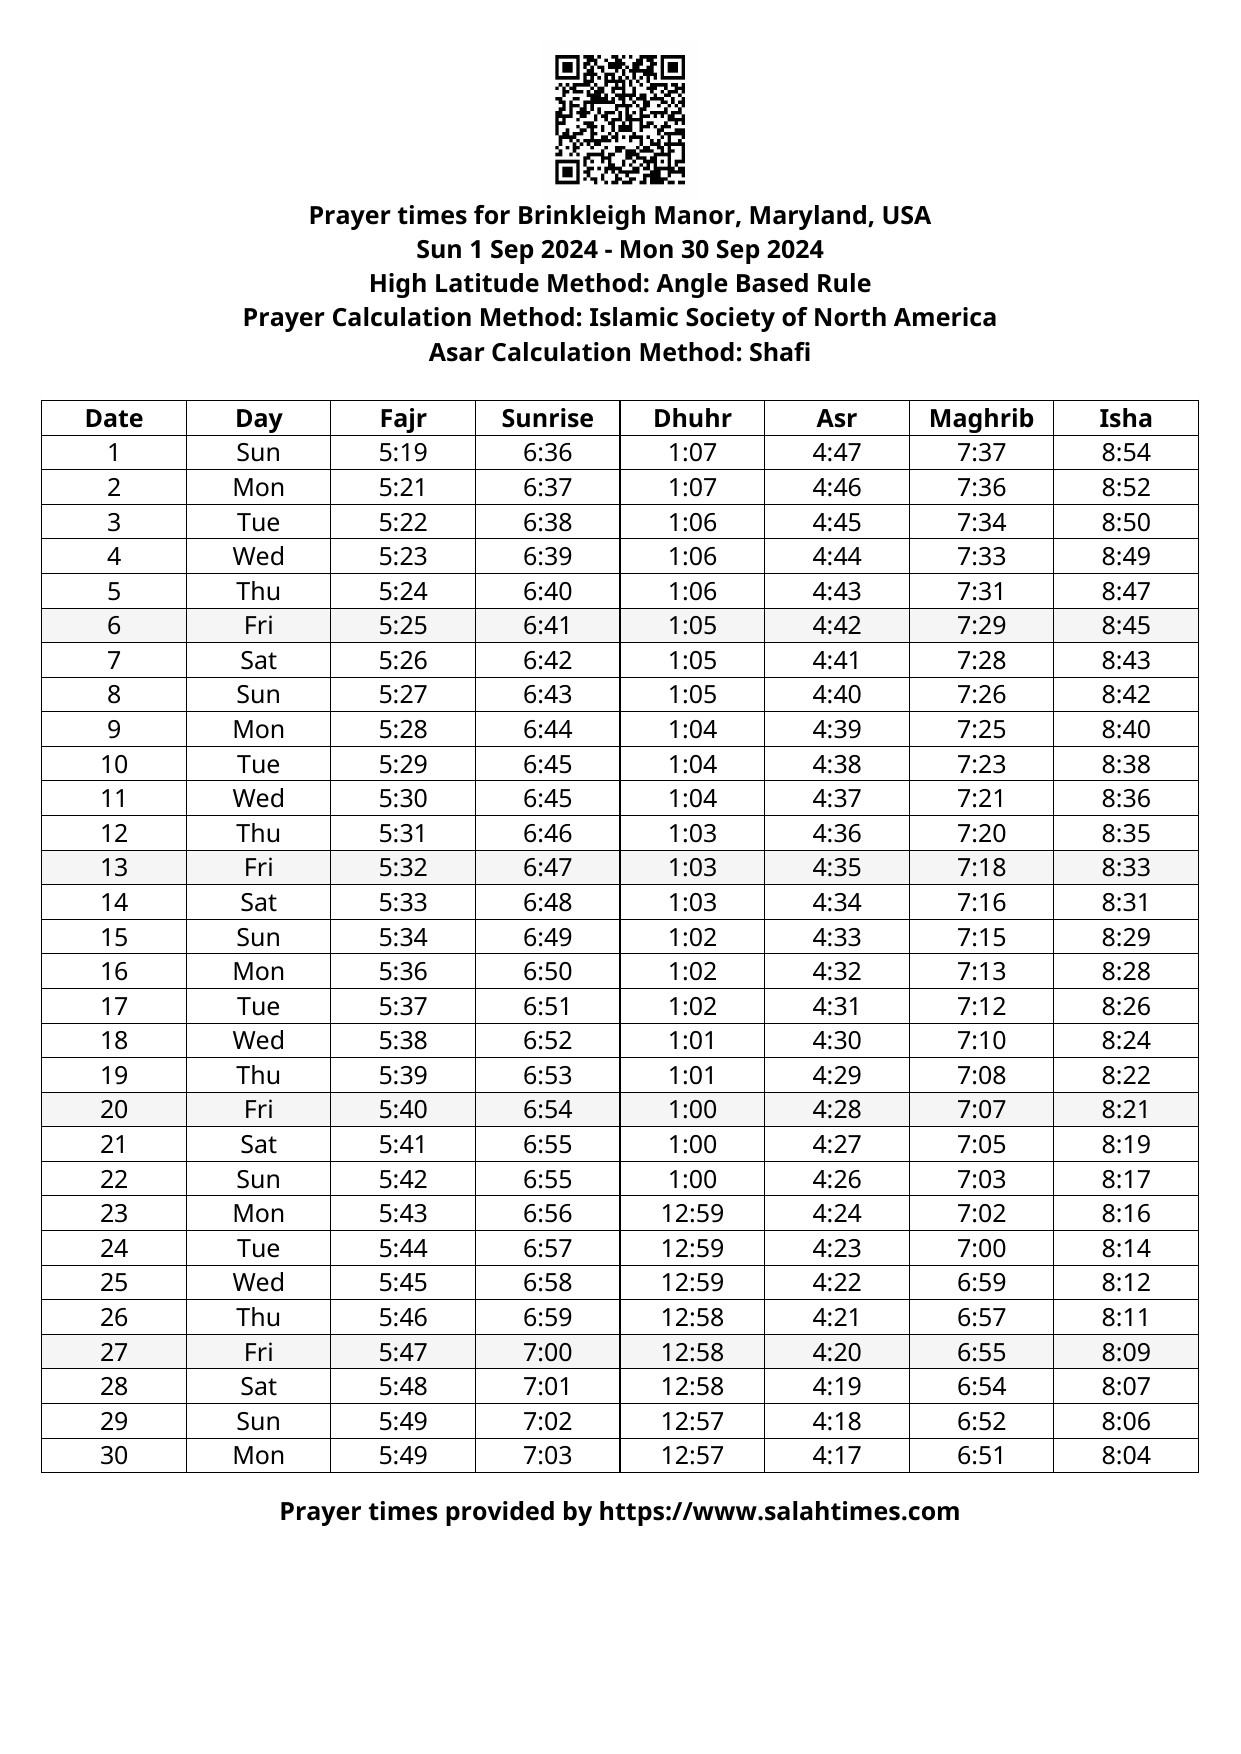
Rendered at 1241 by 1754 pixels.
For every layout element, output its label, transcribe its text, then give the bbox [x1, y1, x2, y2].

table_cell 1:03 [621, 885, 764, 919]
table_cell 18 [42, 1024, 186, 1057]
table_cell 7 [42, 643, 186, 677]
table_cell Wed [187, 1266, 330, 1299]
table_cell 14 [42, 885, 186, 919]
table_cell 12:59 [621, 1196, 764, 1230]
table_cell 4:43 [765, 574, 909, 607]
table_cell 7:12 [910, 989, 1053, 1022]
table_cell 4:21 [765, 1300, 909, 1334]
table_cell 6:53 [476, 1058, 619, 1092]
table_cell 23 [42, 1196, 186, 1230]
table_cell 5:23 [331, 539, 475, 573]
table_cell 4:34 [765, 885, 909, 919]
table_cell 8:16 [1054, 1196, 1198, 1230]
table_cell 8:12 [1054, 1266, 1198, 1299]
table_cell Sun [187, 1162, 330, 1195]
table_cell 8:04 [1054, 1439, 1198, 1472]
table_cell 5:44 [331, 1231, 475, 1264]
table_cell 4:35 [765, 851, 909, 884]
table_cell 8:22 [1054, 1058, 1198, 1092]
table_cell 12:58 [621, 1369, 764, 1403]
table_cell 1:03 [621, 851, 764, 884]
table_cell 15 [42, 920, 186, 953]
table_cell 6:55 [476, 1127, 619, 1161]
table_cell 8:07 [1054, 1369, 1198, 1403]
table_cell 7:20 [910, 816, 1053, 849]
table_cell 12:58 [621, 1335, 764, 1368]
table_cell 4:38 [765, 747, 909, 780]
table_cell 6:42 [476, 643, 619, 677]
table_cell 8:33 [1054, 851, 1198, 884]
table_cell 7:21 [910, 781, 1053, 815]
table_cell 29 [42, 1404, 186, 1437]
table_cell 4:44 [765, 539, 909, 573]
table_cell 8:43 [1054, 643, 1198, 677]
table_cell 6:59 [476, 1300, 619, 1334]
table_cell 5:49 [331, 1404, 475, 1437]
table_cell 5:25 [331, 609, 475, 642]
table_cell 5:48 [331, 1369, 475, 1403]
table_cell 8:47 [1054, 574, 1198, 607]
table_cell 4:45 [765, 505, 909, 538]
table_cell 20 [42, 1093, 186, 1126]
table_cell 27 [42, 1335, 186, 1368]
table_cell 1:00 [621, 1162, 764, 1195]
table_cell 4:22 [765, 1266, 909, 1299]
table_cell 4:40 [765, 678, 909, 711]
table_cell 21 [42, 1127, 186, 1161]
table_cell 13 [42, 851, 186, 884]
table_cell 5:40 [331, 1093, 475, 1126]
table_cell Thu [187, 816, 330, 849]
table_cell 7:23 [910, 747, 1053, 780]
table_cell 7:15 [910, 920, 1053, 953]
table_cell 6:57 [910, 1300, 1053, 1334]
table_cell 6:37 [476, 470, 619, 504]
table_cell 7:16 [910, 885, 1053, 919]
table_cell 8:11 [1054, 1300, 1198, 1334]
table_header Fajr [331, 401, 475, 434]
table_cell 7:07 [910, 1093, 1053, 1126]
table_cell 5:49 [331, 1439, 475, 1472]
text High Latitude Method: Angle Based Rule [42, 266, 1198, 300]
table_cell 8:40 [1054, 712, 1198, 746]
table_cell 6:43 [476, 678, 619, 711]
table_cell 1:02 [621, 920, 764, 953]
table_cell Sat [187, 1369, 330, 1403]
table_cell 1:07 [621, 470, 764, 504]
table_cell Mon [187, 712, 330, 746]
table_cell 5:24 [331, 574, 475, 607]
table_cell 8:31 [1054, 885, 1198, 919]
table_cell 4:31 [765, 989, 909, 1022]
table_cell 4:23 [765, 1231, 909, 1264]
table_cell Sat [187, 643, 330, 677]
text Prayer Calculation Method: Islamic Society of North America [42, 300, 1198, 334]
table_cell 6 [42, 609, 186, 642]
table_cell Tue [187, 505, 330, 538]
text Prayer times for Brinkleigh Manor, Maryland, USA [42, 198, 1198, 232]
table_cell 6:51 [476, 989, 619, 1022]
table_cell 7:00 [910, 1231, 1053, 1264]
table_cell Wed [187, 539, 330, 573]
table_cell Thu [187, 574, 330, 607]
table_header Isha [1054, 401, 1198, 434]
table_cell Mon [187, 1439, 330, 1472]
table_cell 24 [42, 1231, 186, 1264]
table_header Asr [765, 401, 909, 434]
table_cell 10 [42, 747, 186, 780]
table_cell 4:19 [765, 1369, 909, 1403]
table_cell 1 [42, 436, 186, 469]
table_cell 6:46 [476, 816, 619, 849]
table_cell 6:48 [476, 885, 619, 919]
table_cell 6:38 [476, 505, 619, 538]
table_cell 8:28 [1054, 954, 1198, 988]
table_cell 6:45 [476, 747, 619, 780]
table_cell 7:00 [476, 1335, 619, 1368]
table_cell 7:31 [910, 574, 1053, 607]
table_cell 4:26 [765, 1162, 909, 1195]
table_cell 4:47 [765, 436, 909, 469]
table_cell 5:45 [331, 1266, 475, 1299]
table_cell 9 [42, 712, 186, 746]
table_cell 5 [42, 574, 186, 607]
table_cell 26 [42, 1300, 186, 1334]
table_cell 5:46 [331, 1300, 475, 1334]
table_cell Mon [187, 954, 330, 988]
table_cell 1:05 [621, 643, 764, 677]
table_cell 8:17 [1054, 1162, 1198, 1195]
table_cell Tue [187, 747, 330, 780]
table_header Maghrib [910, 401, 1053, 434]
table_cell 8:38 [1054, 747, 1198, 780]
table_cell 5:41 [331, 1127, 475, 1161]
table_cell 8:26 [1054, 989, 1198, 1022]
table_cell 17 [42, 989, 186, 1022]
table_cell 5:34 [331, 920, 475, 953]
table_cell 4:33 [765, 920, 909, 953]
table_cell 1:03 [621, 816, 764, 849]
table_cell 8:29 [1054, 920, 1198, 953]
table_cell 8:50 [1054, 505, 1198, 538]
table_cell 1:06 [621, 505, 764, 538]
table_cell 5:36 [331, 954, 475, 988]
table_header Sunrise [476, 401, 619, 434]
table_cell Fri [187, 609, 330, 642]
table_cell 16 [42, 954, 186, 988]
table_cell 4 [42, 539, 186, 573]
table_cell 8:49 [1054, 539, 1198, 573]
table_cell 6:44 [476, 712, 619, 746]
table_cell 7:36 [910, 470, 1053, 504]
table_cell 6:51 [910, 1439, 1053, 1472]
table_cell 6:56 [476, 1196, 619, 1230]
table_cell 4:41 [765, 643, 909, 677]
table_cell 8:45 [1054, 609, 1198, 642]
table_cell 4:37 [765, 781, 909, 815]
table_cell 8:06 [1054, 1404, 1198, 1437]
table_cell 1:07 [621, 436, 764, 469]
table_cell 4:28 [765, 1093, 909, 1126]
table_cell 12:57 [621, 1439, 764, 1472]
table_cell Fri [187, 1093, 330, 1126]
table_cell 7:25 [910, 712, 1053, 746]
table_cell 4:20 [765, 1335, 909, 1368]
table_cell 7:29 [910, 609, 1053, 642]
table_cell Thu [187, 1300, 330, 1334]
picture [542, 41, 699, 198]
table_cell Sun [187, 1404, 330, 1437]
table_cell 4:39 [765, 712, 909, 746]
table_cell 1:04 [621, 712, 764, 746]
table_cell 5:30 [331, 781, 475, 815]
table_cell 6:36 [476, 436, 619, 469]
table_cell 12:59 [621, 1231, 764, 1264]
text Asar Calculation Method: Shafi [42, 334, 1198, 368]
table_cell 5:47 [331, 1335, 475, 1368]
table_cell 1:05 [621, 678, 764, 711]
table_cell 5:33 [331, 885, 475, 919]
table_cell 1:06 [621, 574, 764, 607]
table_cell 1:00 [621, 1093, 764, 1126]
table_cell 6:52 [910, 1404, 1053, 1437]
table_cell 5:28 [331, 712, 475, 746]
table_cell 8:35 [1054, 816, 1198, 849]
table_cell 4:17 [765, 1439, 909, 1472]
table_cell 7:03 [910, 1162, 1053, 1195]
table_cell 5:39 [331, 1058, 475, 1092]
table_cell 7:28 [910, 643, 1053, 677]
table_cell 7:01 [476, 1369, 619, 1403]
table_cell Wed [187, 1024, 330, 1057]
table_cell Mon [187, 1196, 330, 1230]
table_cell 1:02 [621, 954, 764, 988]
table_cell 5:27 [331, 678, 475, 711]
table_cell 1:04 [621, 781, 764, 815]
table_cell 6:58 [476, 1266, 619, 1299]
table_header Date [42, 401, 186, 434]
table_cell 5:19 [331, 436, 475, 469]
table_cell 25 [42, 1266, 186, 1299]
table_cell 6:45 [476, 781, 619, 815]
table_cell 6:59 [910, 1266, 1053, 1299]
table_cell 7:18 [910, 851, 1053, 884]
table_cell 5:37 [331, 989, 475, 1022]
table_cell Mon [187, 470, 330, 504]
table_cell 8:52 [1054, 470, 1198, 504]
table_cell 6:40 [476, 574, 619, 607]
table_cell 8:36 [1054, 781, 1198, 815]
table_cell 4:46 [765, 470, 909, 504]
table_cell 1:02 [621, 989, 764, 1022]
table_cell 5:42 [331, 1162, 475, 1195]
table_cell 7:33 [910, 539, 1053, 573]
table_cell 5:32 [331, 851, 475, 884]
table_cell 6:54 [476, 1093, 619, 1126]
table_cell 6:55 [910, 1335, 1053, 1368]
table_cell 4:30 [765, 1024, 909, 1057]
table_cell 4:27 [765, 1127, 909, 1161]
table_cell Fri [187, 1335, 330, 1368]
table_cell 6:39 [476, 539, 619, 573]
table_cell Sun [187, 920, 330, 953]
table_cell 6:50 [476, 954, 619, 988]
table_cell 19 [42, 1058, 186, 1092]
table_cell Sat [187, 1127, 330, 1161]
table_cell 1:06 [621, 539, 764, 573]
table_cell 1:00 [621, 1127, 764, 1161]
table_cell 7:37 [910, 436, 1053, 469]
table_cell 12:58 [621, 1300, 764, 1334]
text Prayer times provided by https://www.salahtimes.com [42, 1494, 1198, 1528]
table_cell 4:32 [765, 954, 909, 988]
table_cell 6:49 [476, 920, 619, 953]
table_cell 28 [42, 1369, 186, 1403]
table_cell 4:18 [765, 1404, 909, 1437]
table_cell 4:36 [765, 816, 909, 849]
table_cell 12:59 [621, 1266, 764, 1299]
table_cell 5:38 [331, 1024, 475, 1057]
table_cell 7:34 [910, 505, 1053, 538]
table_cell Sun [187, 436, 330, 469]
table_cell 7:05 [910, 1127, 1053, 1161]
table_cell 7:13 [910, 954, 1053, 988]
table_cell 4:24 [765, 1196, 909, 1230]
table_cell 22 [42, 1162, 186, 1195]
table_header Day [187, 401, 330, 434]
table_cell 7:02 [910, 1196, 1053, 1230]
table_cell 2 [42, 470, 186, 504]
table_cell Thu [187, 1058, 330, 1092]
table_header Dhuhr [621, 401, 764, 434]
table_cell 6:57 [476, 1231, 619, 1264]
table_cell 1:04 [621, 747, 764, 780]
table_cell 8:42 [1054, 678, 1198, 711]
table_cell Tue [187, 989, 330, 1022]
table_cell 5:26 [331, 643, 475, 677]
table_cell 6:54 [910, 1369, 1053, 1403]
table_cell 1:05 [621, 609, 764, 642]
table_cell 8:09 [1054, 1335, 1198, 1368]
table_cell 5:43 [331, 1196, 475, 1230]
table_cell 6:55 [476, 1162, 619, 1195]
table_cell 6:52 [476, 1024, 619, 1057]
table_cell 4:42 [765, 609, 909, 642]
table_cell 7:02 [476, 1404, 619, 1437]
table_cell 8:14 [1054, 1231, 1198, 1264]
table_cell 7:26 [910, 678, 1053, 711]
table_cell 11 [42, 781, 186, 815]
table_cell 5:31 [331, 816, 475, 849]
table_cell 6:41 [476, 609, 619, 642]
table_cell 5:21 [331, 470, 475, 504]
table_cell 30 [42, 1439, 186, 1472]
table_cell 12:57 [621, 1404, 764, 1437]
table_cell 1:01 [621, 1058, 764, 1092]
text Sun 1 Sep 2024 - Mon 30 Sep 2024 [42, 232, 1198, 266]
table_cell 8:24 [1054, 1024, 1198, 1057]
table_cell 8:19 [1054, 1127, 1198, 1161]
table_cell 4:29 [765, 1058, 909, 1092]
table_cell 6:47 [476, 851, 619, 884]
table_cell 8:54 [1054, 436, 1198, 469]
table_cell 3 [42, 505, 186, 538]
table_cell 8:21 [1054, 1093, 1198, 1126]
table_cell Tue [187, 1231, 330, 1264]
table_cell 5:29 [331, 747, 475, 780]
table_cell Sun [187, 678, 330, 711]
table_cell 8 [42, 678, 186, 711]
table_cell 5:22 [331, 505, 475, 538]
table_cell Fri [187, 851, 330, 884]
table_cell Wed [187, 781, 330, 815]
table_cell 7:03 [476, 1439, 619, 1472]
table_cell 1:01 [621, 1024, 764, 1057]
table_cell 7:10 [910, 1024, 1053, 1057]
table_cell Sat [187, 885, 330, 919]
table_cell 7:08 [910, 1058, 1053, 1092]
table_cell 12 [42, 816, 186, 849]
